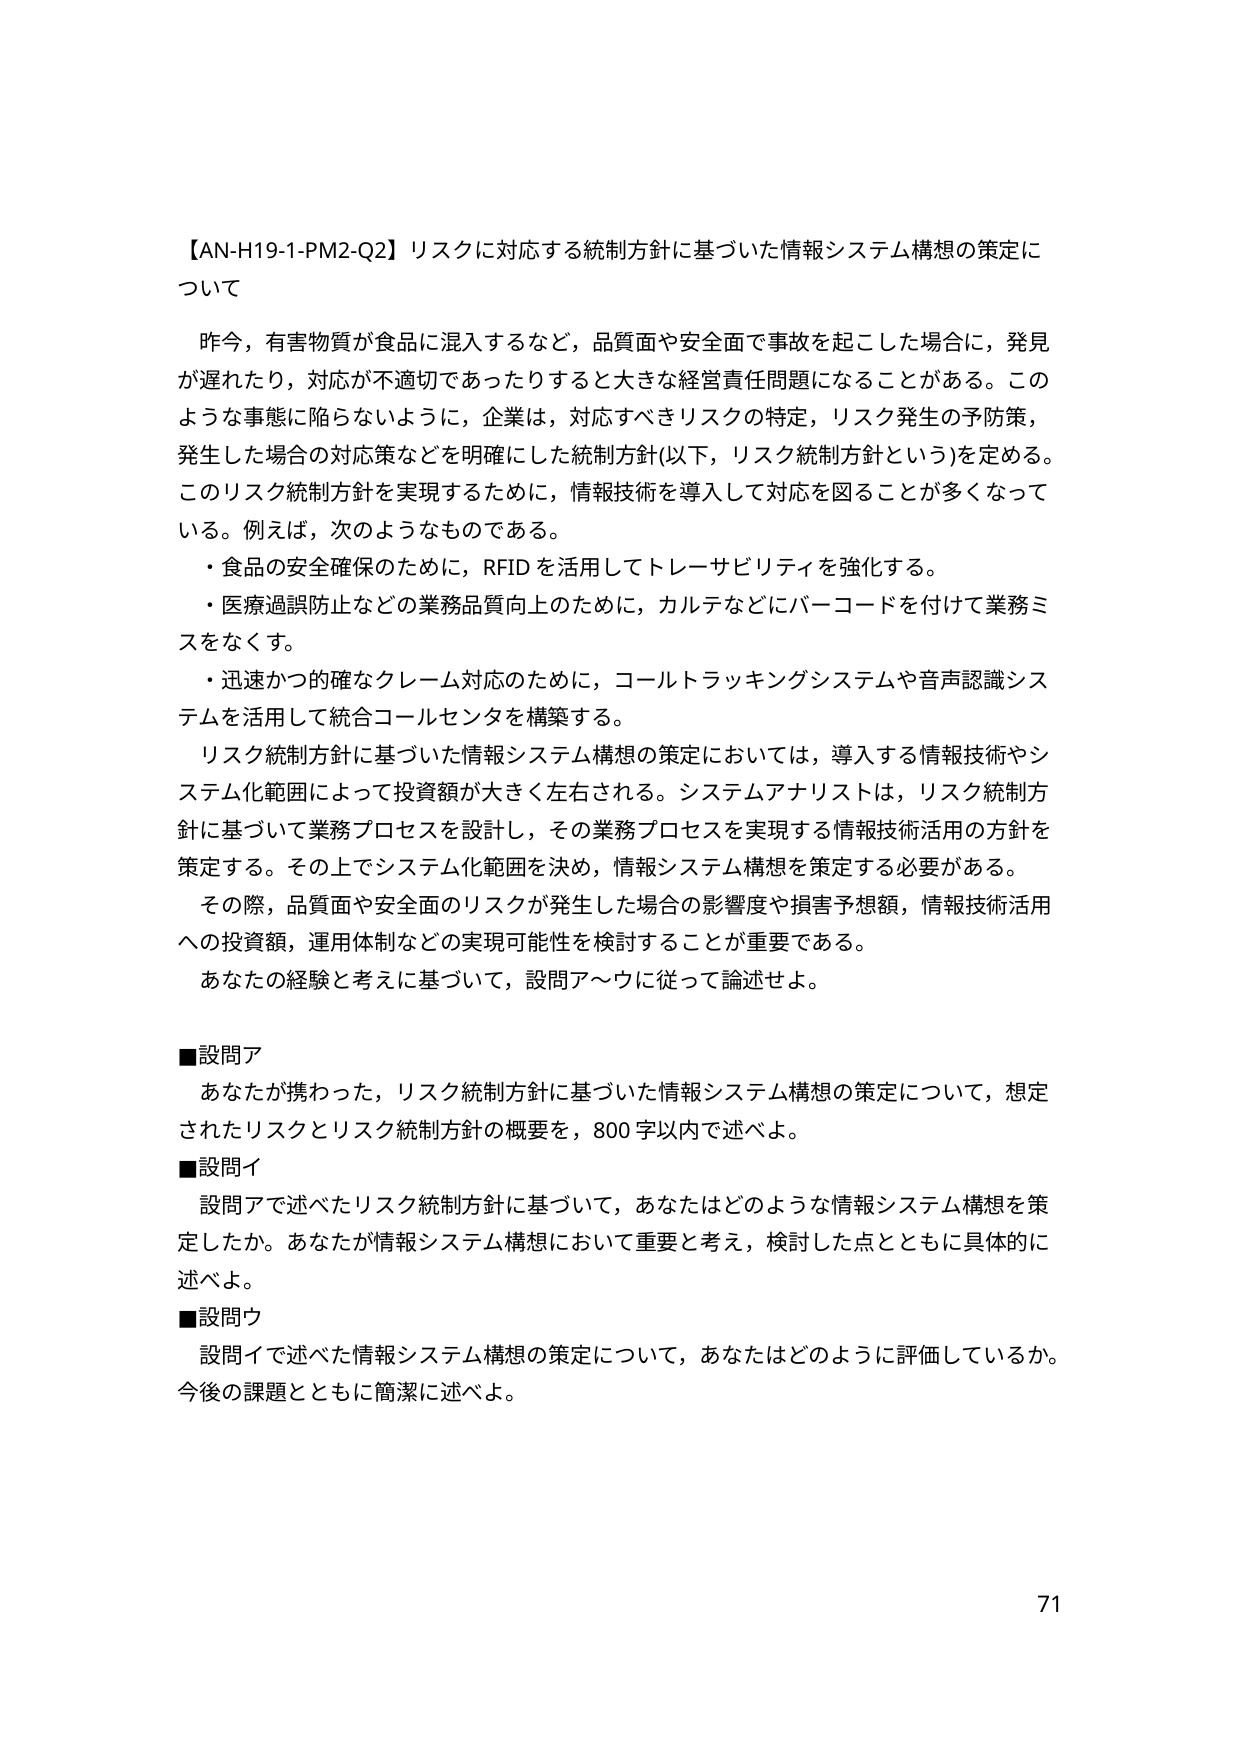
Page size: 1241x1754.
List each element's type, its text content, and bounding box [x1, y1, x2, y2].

text 昨今，有害物質が食品に混入するなど，品質面や安全面で事故を起こした場合に，発見が遅れたり，対応が不適切であったりすると大きな経営責任問題になることがある。このような事態に陥らないように，企業は，対応すべきリスクの特定，リスク発生の予防策，発生した場合の対応策などを明確にした統制方針(以下，リスク統制方針という)を定める。このリスク統制方針を実現するために，情報技術を導入して対応を図ることが多くなっている。例えば，次のようなものである。 [177, 322, 1063, 547]
text ・医療過誤防止などの業務品質向上のために，カルテなどにバーコードを付けて業務ミスをなくす。 [177, 585, 1063, 660]
text 設問アで述べたリスク統制方針に基づいて，あなたはどのような情報システム構想を策定したか。あなたが情報システム構想において重要と考え，検討した点とともに具体的に述べよ。 [177, 1185, 1063, 1297]
text ■設問ウ [177, 1297, 1063, 1335]
text ・食品の安全確保のために，RFIDを活用してトレーサビリティを強化する。 [177, 547, 1063, 585]
text あなたが携わった，リスク統制方針に基づいた情報システム構想の策定について，想定されたリスクとリスク統制方針の概要を，800字以内で述べよ。 [177, 1072, 1063, 1147]
text ■設問ア [177, 1035, 1063, 1072]
subtitle 【AN-H19-1-PM2-Q2】リスクに対応する統制方針に基づいた情報システム構想の策定について [177, 231, 1063, 306]
text ・迅速かつ的確なクレーム対応のために，コールトラッキングシステムや音声認識システムを活用して統合コールセンタを構築する。 [177, 660, 1063, 735]
text 設問イで述べた情報システム構想の策定について，あなたはどのように評価しているか。今後の課題とともに簡潔に述べよ。 [177, 1335, 1063, 1410]
text あなたの経験と考えに基づいて，設問ア～ウに従って論述せよ。 [177, 960, 1063, 997]
text リスク統制方針に基づいた情報システム構想の策定においては，導入する情報技術やシステム化範囲によって投資額が大きく左右される。システムアナリストは，リスク統制方針に基づいて業務プロセスを設計し，その業務プロセスを実現する情報技術活用の方針を策定する。その上でシステム化範囲を決め，情報システム構想を策定する必要がある。 [177, 735, 1063, 885]
text ■設問イ [177, 1147, 1063, 1185]
text その際，品質面や安全面のリスクが発生した場合の影響度や損害予想額，情報技術活用への投資額，運用体制などの実現可能性を検討することが重要である。 [177, 885, 1063, 960]
